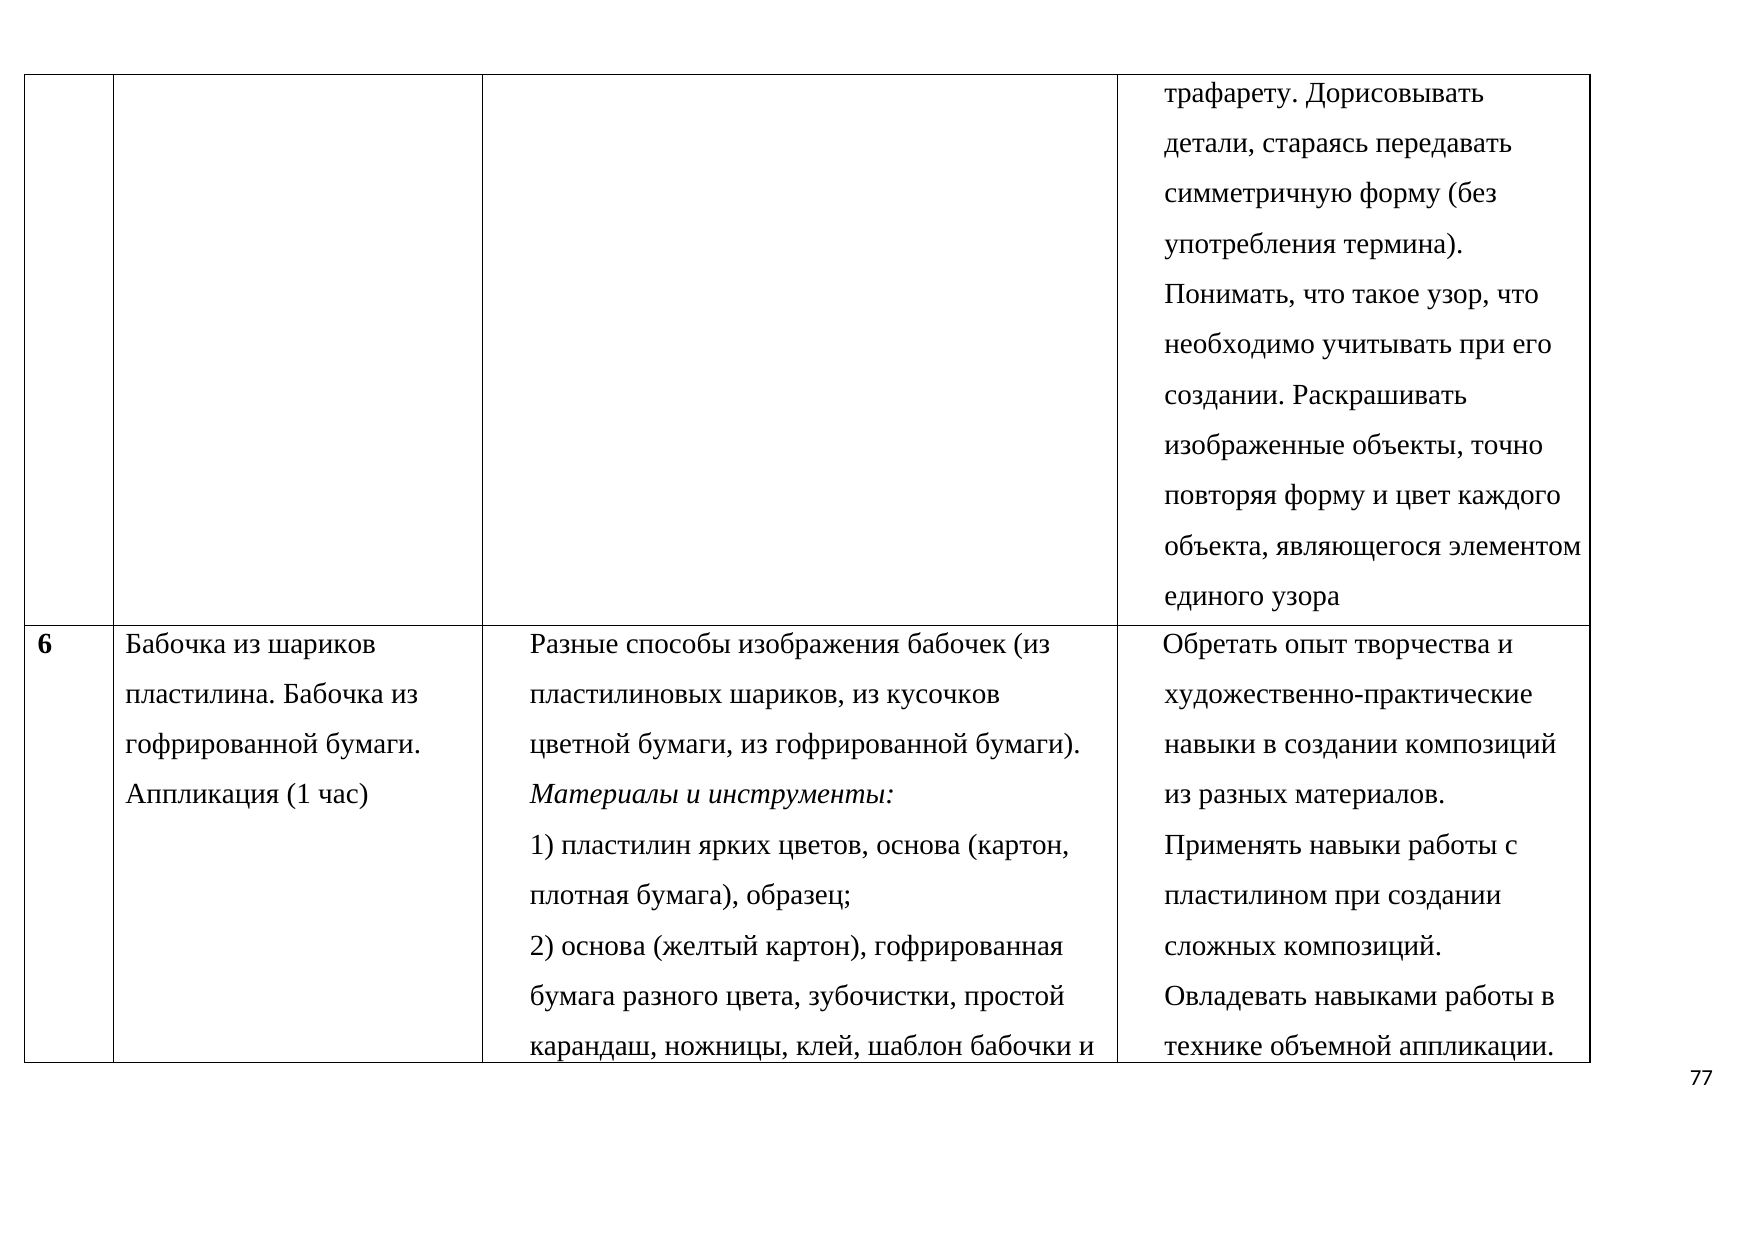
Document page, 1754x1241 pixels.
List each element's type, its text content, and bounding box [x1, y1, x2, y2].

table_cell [1118, 626, 1589, 1062]
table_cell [1118, 75, 1589, 625]
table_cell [114, 75, 482, 625]
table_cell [114, 626, 482, 1062]
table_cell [483, 75, 1117, 625]
table_cell 5 [25, 75, 113, 625]
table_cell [483, 626, 1117, 1062]
table_cell 6 [25, 626, 113, 1062]
